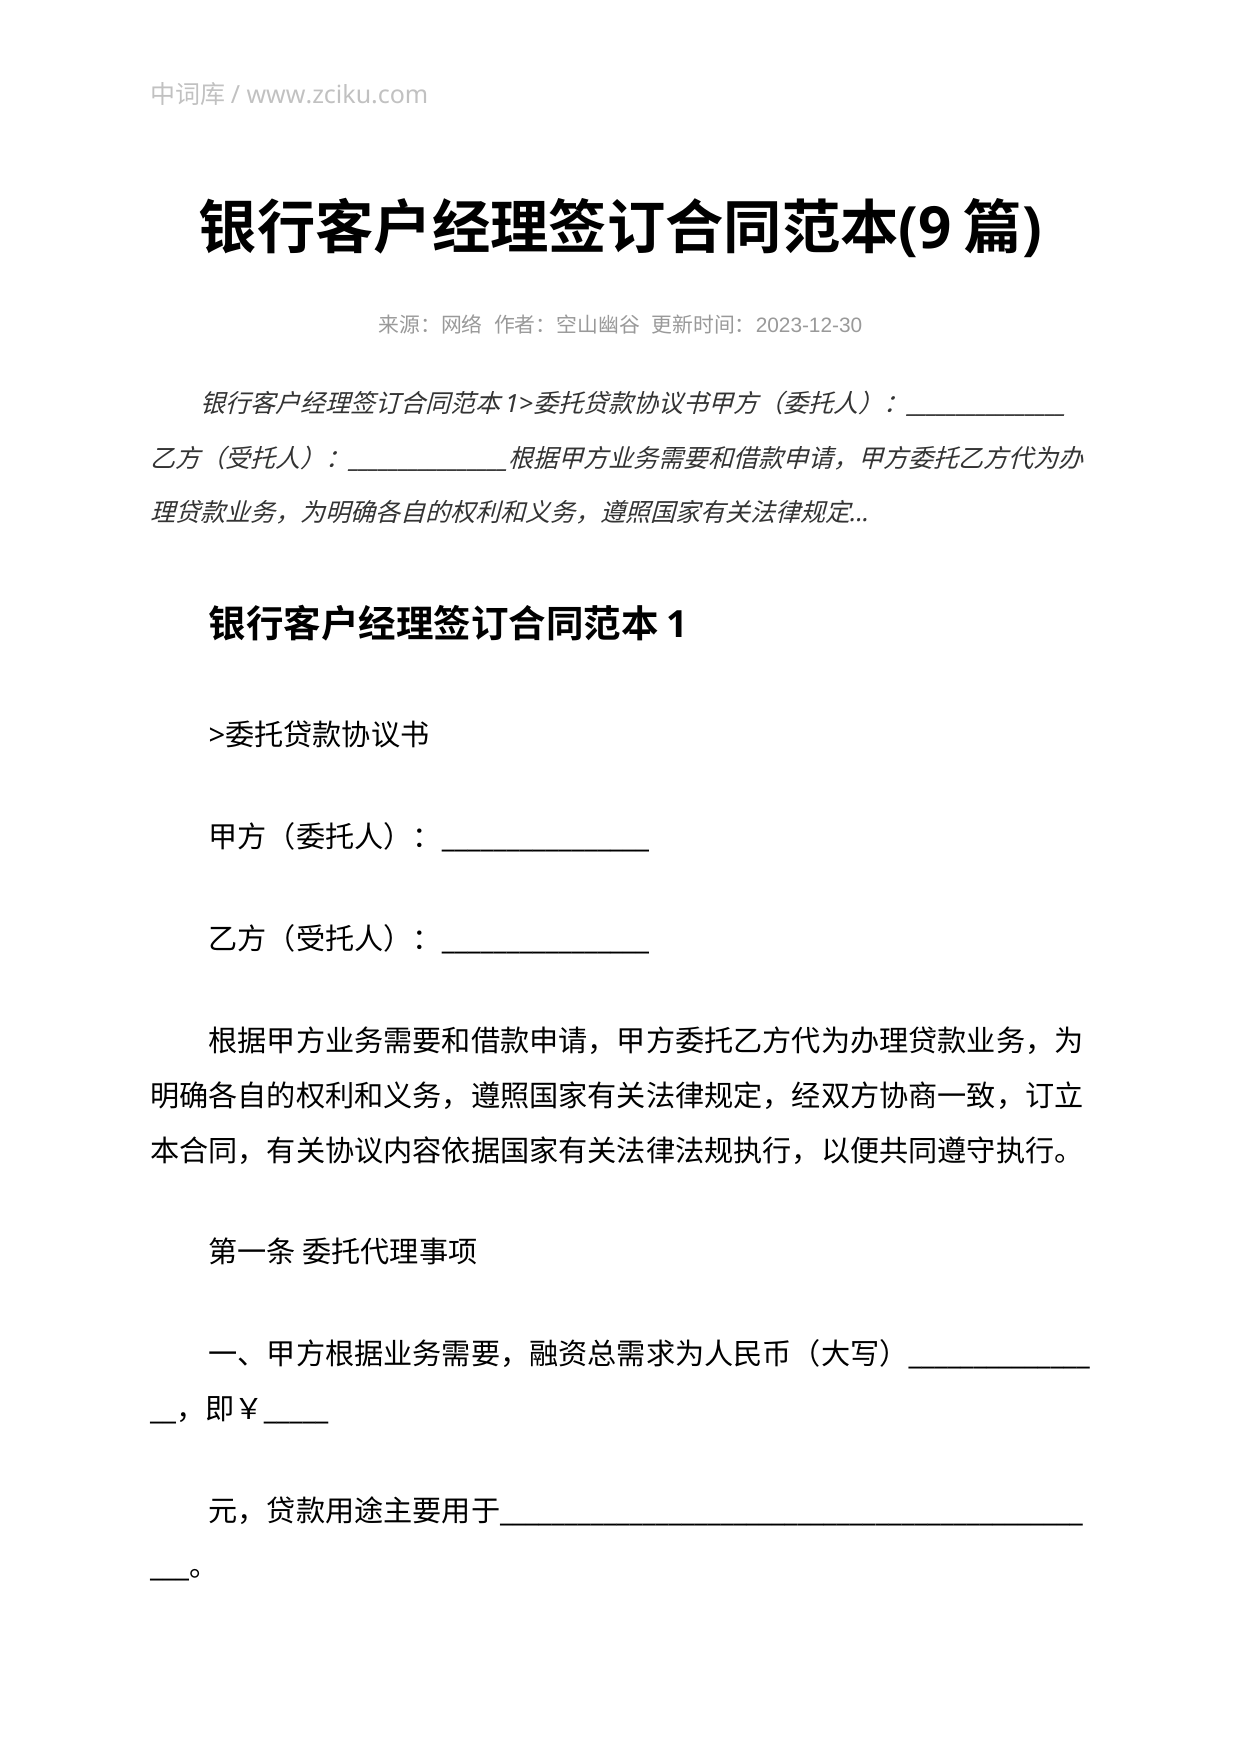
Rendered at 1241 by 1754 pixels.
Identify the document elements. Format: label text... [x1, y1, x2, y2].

subtitle 银行客户经理签订合同范本(9篇) [150, 181, 1090, 266]
text 银行客户经理签订合同范本1 [150, 594, 1090, 648]
text 元，贷款用途主要用于________________________________________________。 [150, 1488, 1090, 1585]
text 第一条 委托代理事项 [150, 1229, 1090, 1271]
text 银行客户经理签订合同范本1>委托贷款协议书甲方（委托人）：________________乙方（受托人）：________________根据甲方业务需要和借款申请，甲方委托乙方代为办理贷款业务，为明确各自的权利和义务，遵照国家有关法律规定... [150, 384, 1090, 529]
text 甲方（委托人）：________________ [150, 813, 1090, 856]
text 根据甲方业务需要和借款申请，甲方委托乙方代为办理贷款业务，为明确各自的权利和义务，遵照国家有关法律规定，经双方协商一致，订立本合同，有关协议内容依据国家有关法律法规执行，以便共同遵守执行。 [150, 1017, 1090, 1169]
text 乙方（受托人）：________________ [150, 915, 1090, 958]
text 一、甲方根据业务需要，融资总需求为人民币（大写）________________，即￥_____ [150, 1331, 1090, 1428]
text >委托贷款协议书 [150, 711, 1090, 754]
text 来源：网络 作者：空山幽谷 更新时间：2023-12-30 [150, 313, 1090, 337]
